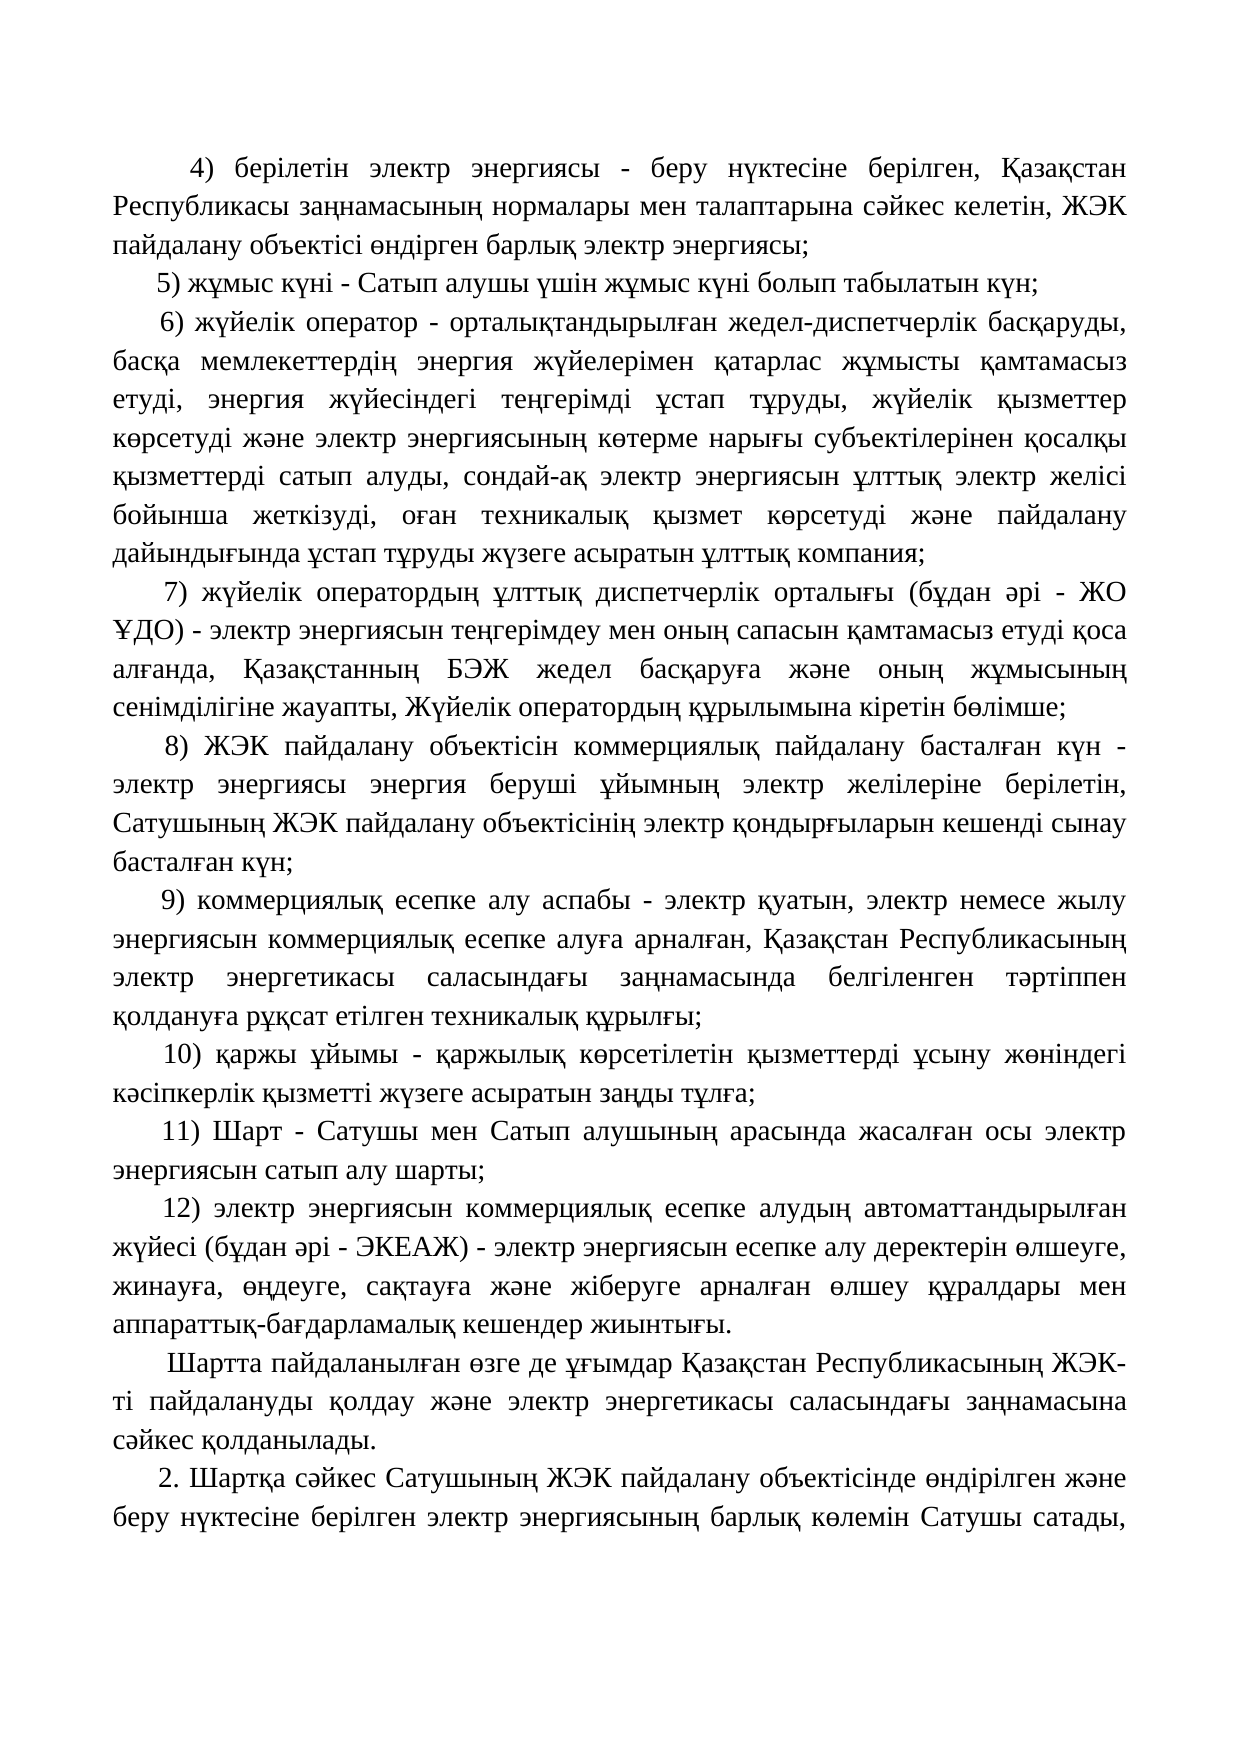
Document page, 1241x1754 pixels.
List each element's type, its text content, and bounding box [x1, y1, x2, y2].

text 12) электр энергиясын коммерциялық есепке алудың автоматтандырылған жүйесі (бұдан әрі - ЭКЕАЖ) - электр энергиясын есепке алу деректерін өлшеуге, жинауға, өңдеуге, сақтауға және жіберуге арналған өлшеу құралдары мен аппараттық-бағдарламалық кешендер жиынтығы. [112, 1191, 1128, 1340]
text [112, 1460, 1128, 1532]
text 4) берілетін электр энергиясы - беру нүктесіне берілген, Қазақстан Республикасы заңнамасының нормалары мен талаптарына сәйкес келетін, ЖЭК пайдалану объектісі өндірген барлық электр энергиясы; [112, 150, 1128, 261]
text 11) Шарт - Сатушы мен Сатып алушының арасында жасалған осы электр энергиясын сатып алу шарты; [112, 1113, 1128, 1186]
text 10) қаржы ұйымы - қаржылық көрсетілетін қызметтерді ұсыну жөніндегі кәсіпкерлік қызметті жүзеге асыратын заңды тұлға; [112, 1036, 1128, 1108]
text Шартта пайдаланылған өзге де ұғымдар Қазақстан Республикасының ЖЭК-ті пайдалануды қолдау және электр энергетикасы саласындағы заңнамасына сәйкес қолданылады. [112, 1345, 1128, 1455]
text 7) жүйелік оператордың ұлттық диспетчерлік орталығы (бұдан әрі - ЖО ҰДО) - электр энергиясын теңгерімдеу мен оның сапасын қамтамасыз етуді қоса алғанда, Қазақстанның БЭЖ жедел басқаруға және оның жұмысының сенімділігіне жауапты, Жүйелік оператордың құрылымына кіретін бөлімше; [112, 574, 1128, 723]
text 8) ЖЭК пайдалану объектісін коммерциялық пайдалану басталған күн - электр энергиясы энергия беруші ұйымның электр желілеріне берілетін, Сатушының ЖЭК пайдалану объектісінің электр қондырғыларын кешенді сынау басталған күн; [112, 728, 1128, 877]
text 9) коммерциялық есепке алу аспабы - электр қуатын, электр немесе жылу энергиясын коммерциялық есепке алуға арналған, Қазақстан Республикасының электр энергетикасы саласындағы заңнамасында белгіленген тәртіппен қолдануға рұқсат етілген техникалық құрылғы; [112, 882, 1128, 1031]
text 6) жүйелік оператор - орталықтандырылған жедел-диспетчерлік басқаруды, басқа мемлекеттердің энергия жүйелерімен қатарлас жұмысты қамтамасыз етуді, энергия жүйесіндегі теңгерімді ұстап тұруды, жүйелік қызметтер көрсетуді және электр энергиясының көтерме нарығы субъектілерінен қосалқы қызметтерді сатып алуды, сондай-ақ электр энергиясын ұлттық электр желісі бойынша жеткізуді, оған техникалық қызмет көрсетуді және пайдалану дайындығында ұстап тұруды жүзеге асыратын ұлттық компания; [112, 304, 1128, 569]
text 5) жұмыс күні - Сатып алушы үшін жұмыс күні болып табылатын күн; [112, 266, 1128, 299]
